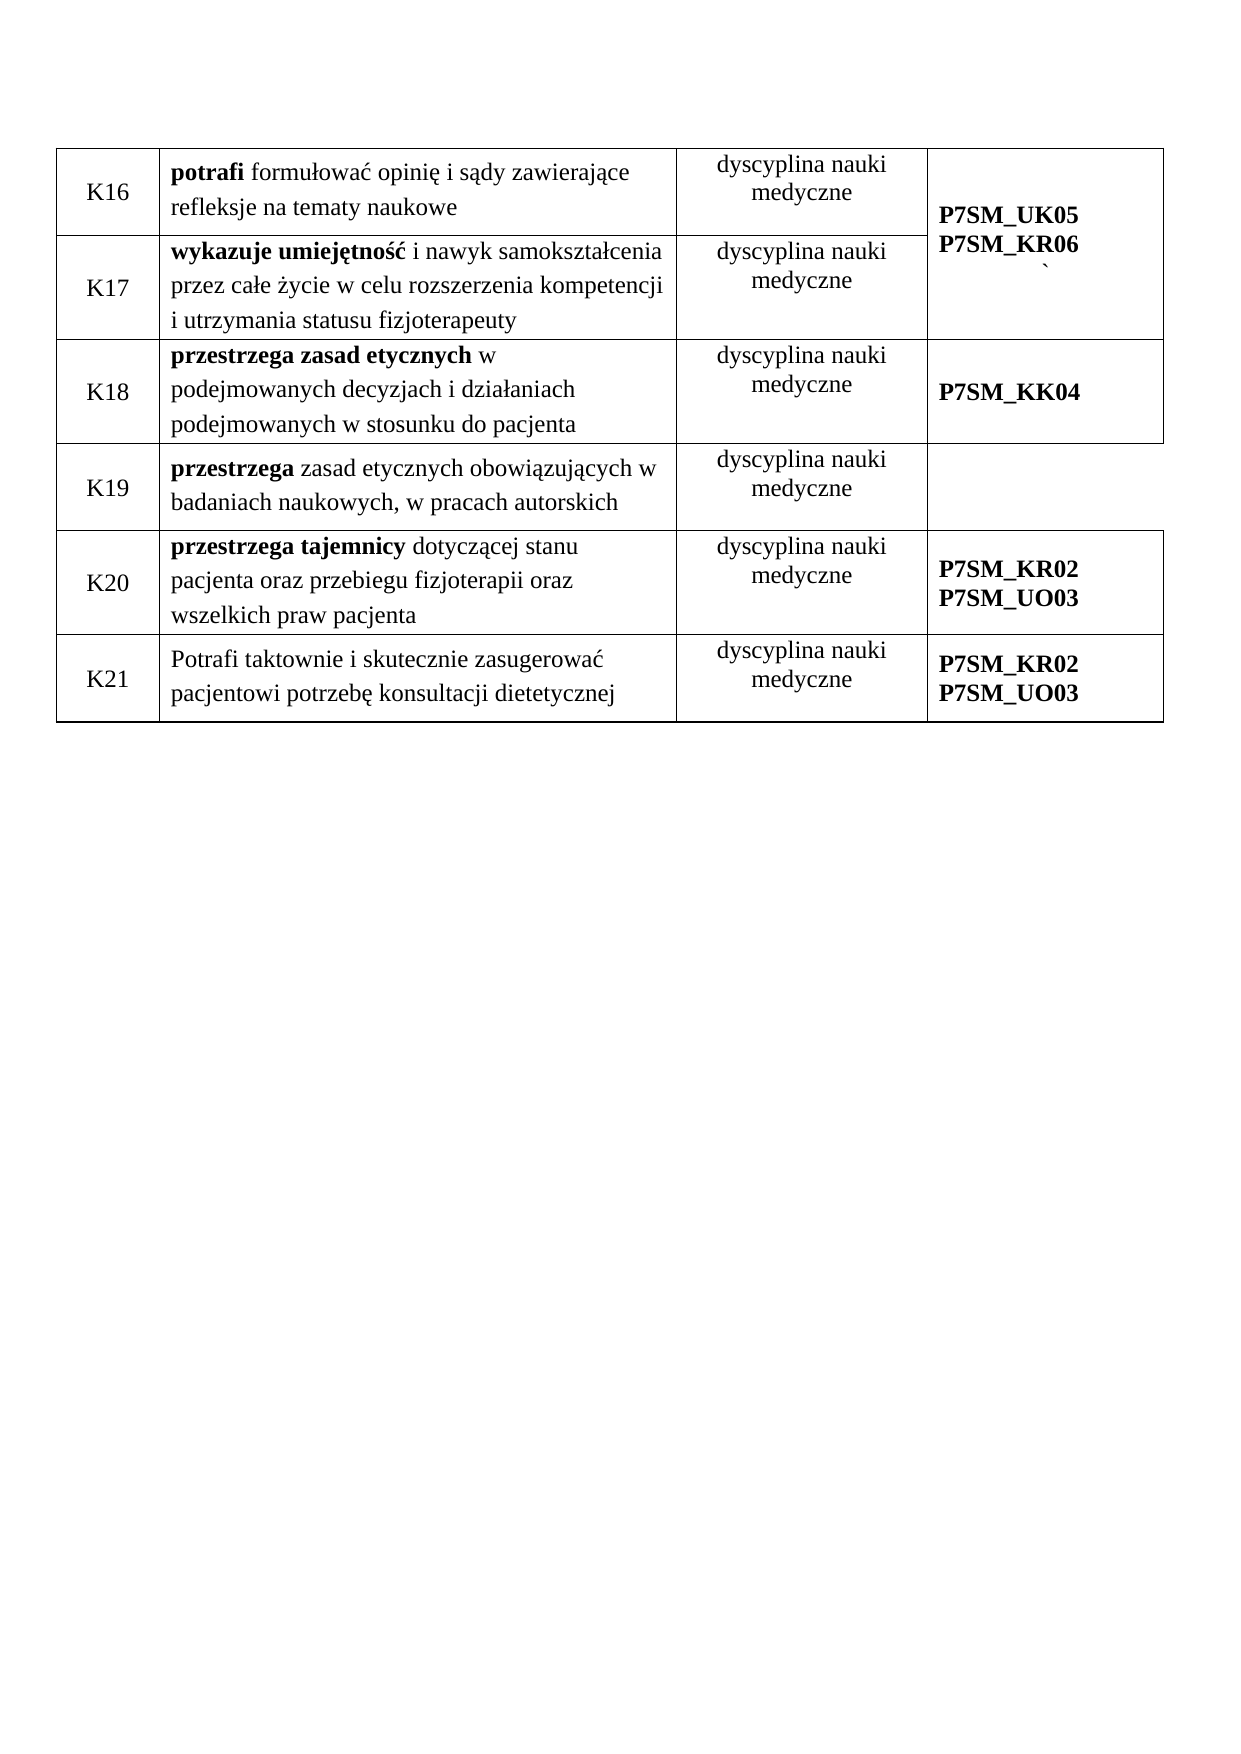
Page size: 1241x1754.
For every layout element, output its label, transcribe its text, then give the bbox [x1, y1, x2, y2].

table_cell potrafi formułować opinię i sądy zawierające refleksje na tematy naukowe [160, 149, 676, 235]
table_cell wykazuje umiejętność i nawyk samokształcenia przez całe życie w celu rozszerzenia kompetencji i utrzymania statusu fizjoterapeuty [160, 236, 676, 339]
table_cell K20 [57, 531, 159, 634]
table_cell K21 [57, 635, 159, 721]
table_cell Potrafi taktownie i skutecznie zasugerować pacjentowi potrzebę konsultacji dietetycznej [160, 635, 676, 721]
table_cell dyscyplina nauki medyczne [677, 340, 927, 443]
table_cell K17 [57, 236, 159, 339]
table_cell P7SM_KR02 P7SM_UO03 [928, 531, 1163, 634]
table_cell P7SM_UK05 P7SM_KR06 ` [928, 149, 1163, 339]
table_cell przestrzega tajemnicy dotyczącej stanu pacjenta oraz przebiegu fizjoterapii oraz wszelkich praw pacjenta [160, 531, 676, 634]
table_cell przestrzega zasad etycznych w podejmowanych decyzjach i działaniach podejmowanych w stosunku do pacjenta [160, 340, 676, 443]
table_cell K18 [57, 340, 159, 443]
table_cell dyscyplina nauki medyczne [677, 236, 927, 339]
table_cell K16 [57, 149, 159, 235]
table_cell P7SM_KR02 P7SM_UO03 [928, 635, 1163, 721]
table_cell przestrzega zasad etycznych obowiązujących w badaniach naukowych, w pracach autorskich [160, 444, 676, 530]
table_cell K19 [57, 444, 159, 530]
table_cell dyscyplina nauki medyczne [677, 531, 927, 634]
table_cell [677, 149, 927, 235]
table_cell dyscyplina nauki medyczne [677, 444, 927, 530]
table_cell P7SM_KK04 [928, 340, 1163, 443]
table_cell dyscyplina nauki medyczne [677, 635, 927, 721]
